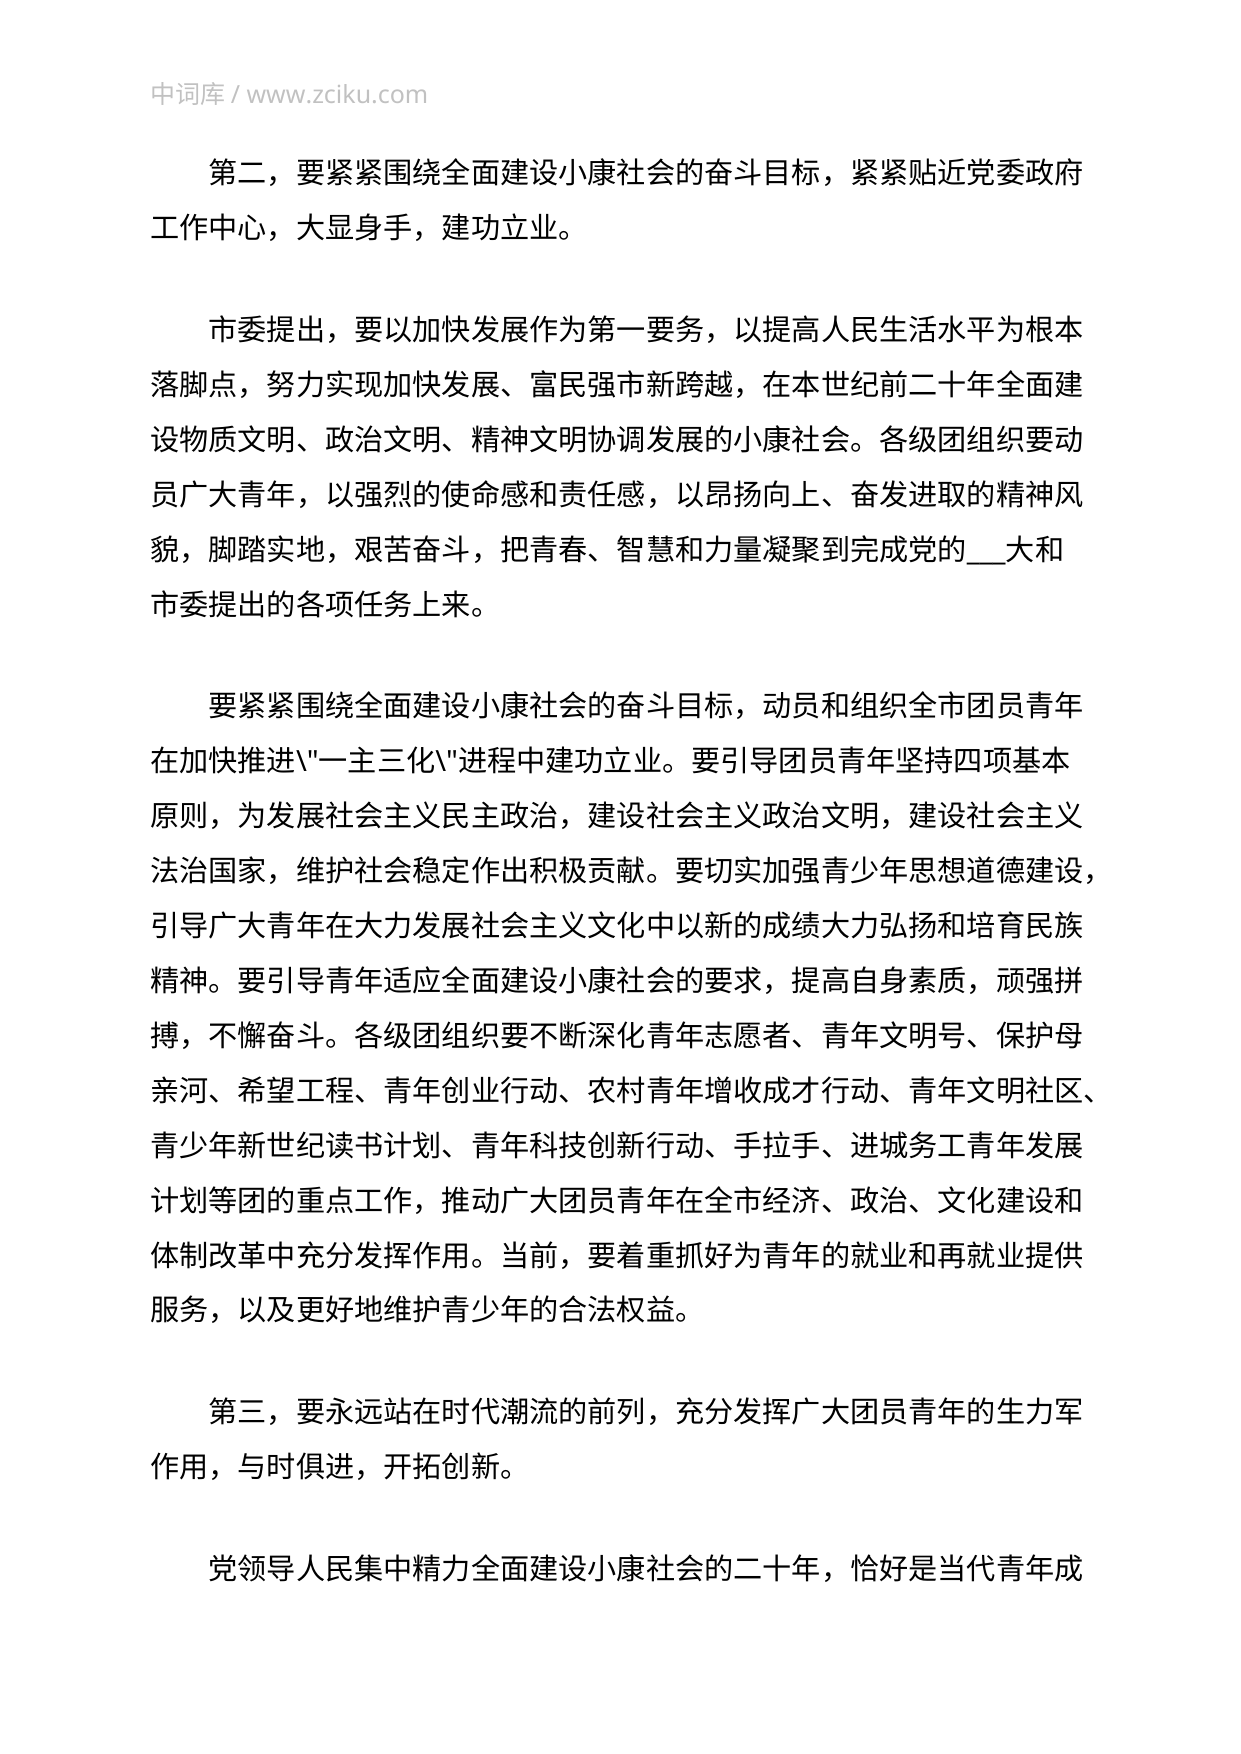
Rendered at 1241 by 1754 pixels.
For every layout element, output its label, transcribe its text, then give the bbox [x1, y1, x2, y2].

text 第三，要永远站在时代潮流的前列，充分发挥广大团员青年的生力军作用，与时俱进，开拓创新。 [150, 1389, 1090, 1486]
text 市委提出，要以加快发展作为第一要务，以提高人民生活水平为根本落脚点，努力实现加快发展、富民强市新跨越，在本世纪前二十年全面建设物质文明、政治文明、精神文明协调发展的小康社会。各级团组织要动员广大青年，以强烈的使命感和责任感，以昂扬向上、奋发进取的精神风貌，脚踏实地，艰苦奋斗，把青春、智慧和力量凝聚到完成党的___大和市委提出的各项任务上来。 [150, 307, 1090, 623]
text 要紧紧围绕全面建设小康社会的奋斗目标，动员和组织全市团员青年在加快推进\"一主三化\"进程中建功立业。要引导团员青年坚持四项基本原则，为发展社会主义民主政治，建设社会主义政治文明，建设社会主义法治国家，维护社会稳定作出积极贡献。要切实加强青少年思想道德建设，引导广大青年在大力发展社会主义文化中以新的成绩大力弘扬和培育民族精神。要引导青年适应全面建设小康社会的要求，提高自身素质，顽强拼搏，不懈奋斗。各级团组织要不断深化青年志愿者、青年文明号、保护母亲河、希望工程、青年创业行动、农村青年增收成才行动、青年文明社区、青少年新世纪读书计划、青年科技创新行动、手拉手、进城务工青年发展计划等团的重点工作，推动广大团员青年在全市经济、政治、文化建设和体制改革中充分发挥作用。当前，要着重抓好为青年的就业和再就业提供服务，以及更好地维护青少年的合法权益。 [150, 683, 1090, 1329]
text 第二，要紧紧围绕全面建设小康社会的奋斗目标，紧紧贴近党委政府工作中心，大显身手，建功立业。 [150, 150, 1090, 247]
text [150, 1545, 1090, 1588]
